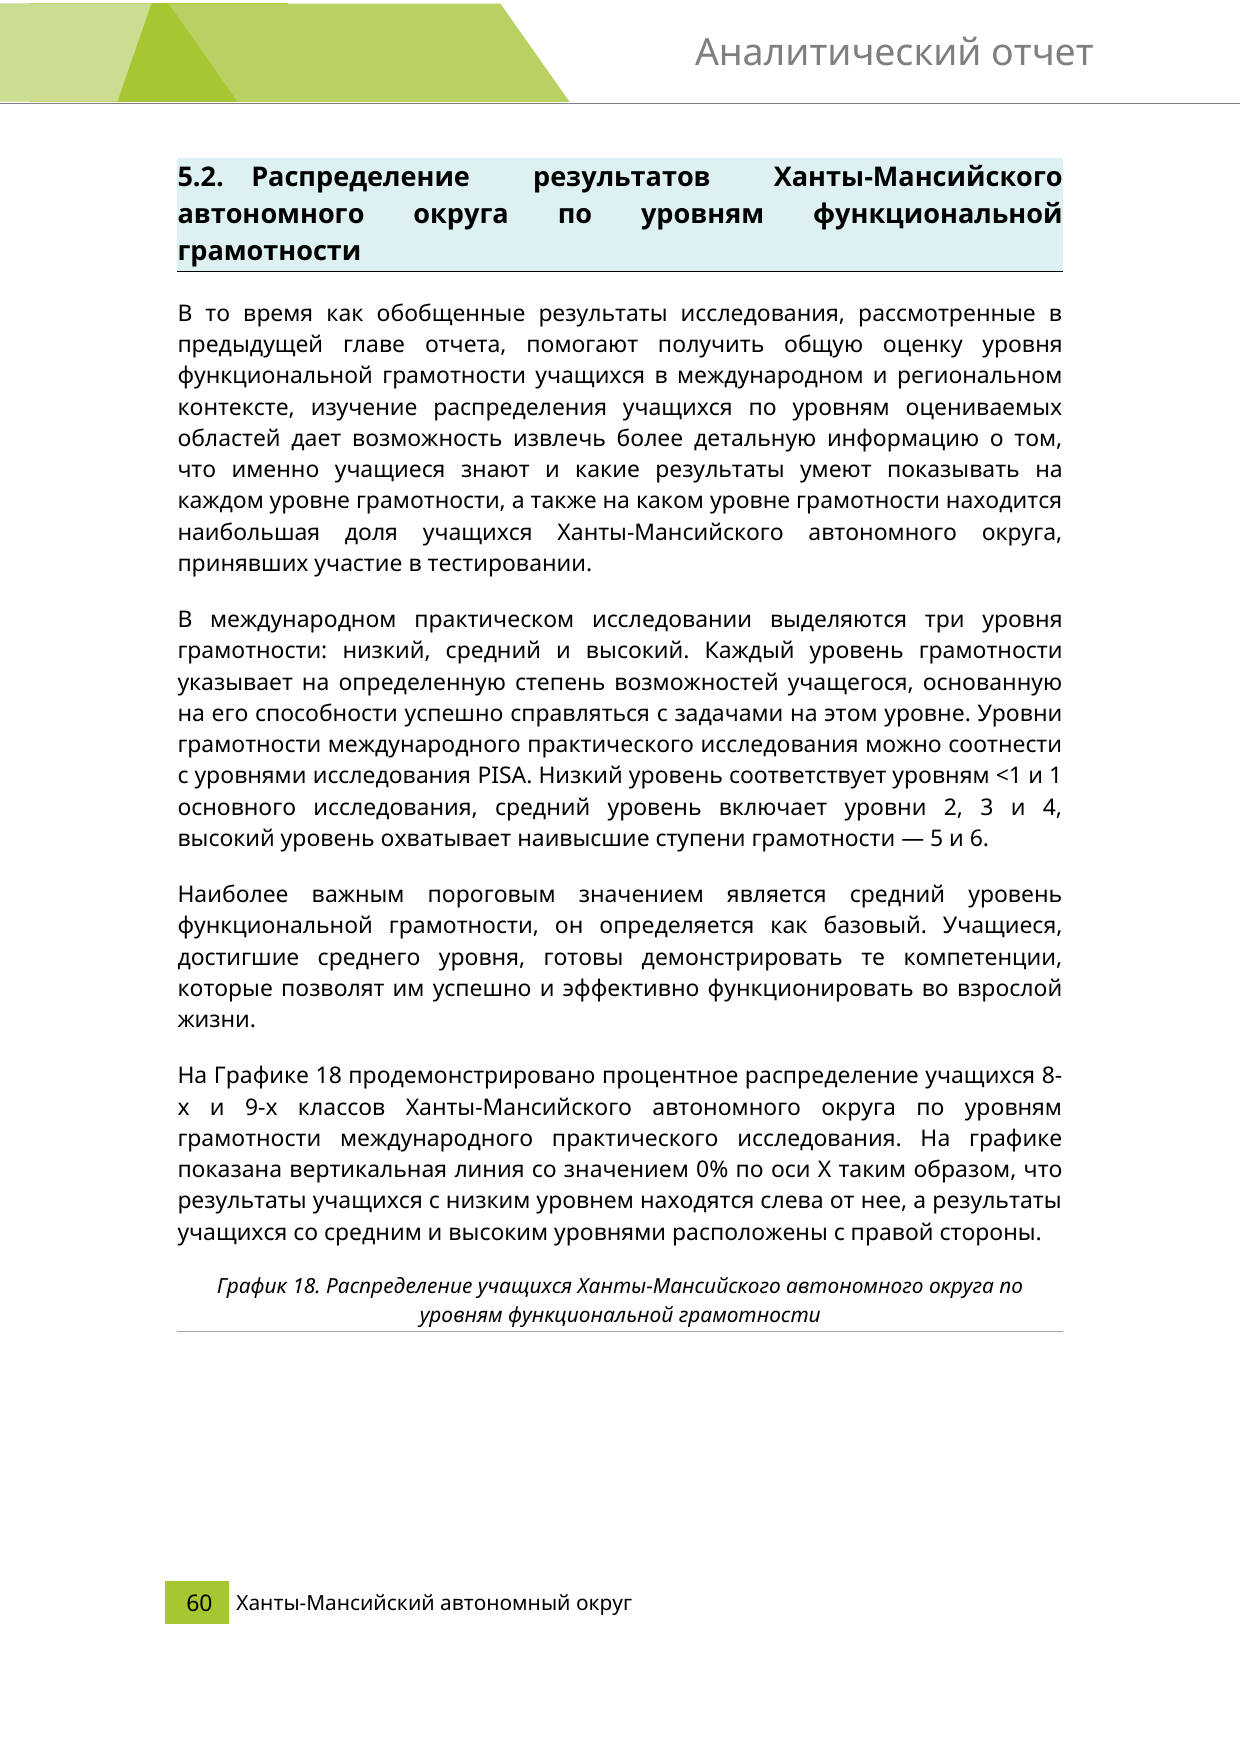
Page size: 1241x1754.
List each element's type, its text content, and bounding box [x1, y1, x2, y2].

subtitle Распределение результатов Ханты-Мансийского автономного округа по уровням функциональной грамотности [177, 158, 1063, 271]
text На Графике 18 продемонстрировано процентное распределение учащихся 8-х и 9-х классов Ханты-Мансийского автономного округа по уровням грамотности международного практического исследования. На графике показана вертикальная линия со значением 0% по оси Х таким образом, что результаты учащихся с низким уровнем находятся слева от нее, а результаты учащихся со средним и высоким уровнями расположены с правой стороны. [177, 1059, 1063, 1247]
text В международном практическом исследовании выделяются три уровня грамотности: низкий, средний и высокий. Каждый уровень грамотности указывает на определенную степень возможностей учащегося, основанную на его способности успешно справляться с задачами на этом уровне. Уровни грамотности международного практического исследования можно соотнести с уровнями исследования PISA. Низкий уровень соответствует уровням <1 и 1 основного исследования, средний уровень включает уровни 2, 3 и 4, высокий уровень охватывает наивысшие ступени грамотности — 5 и 6. [177, 603, 1063, 853]
text Наиболее важным пороговым значением является средний уровень функциональной грамотности, он определяется как базовый. Учащиеся, достигшие среднего уровня, готовы демонстрировать те компетенции, которые позволят им успешно и эффективно функционировать во взрослой жизни. [177, 878, 1063, 1034]
text В то время как обобщенные результаты исследования, рассмотренные в предыдущей главе отчета, помогают получить общую оценку уровня функциональной грамотности учащихся в международном и региональном контексте, изучение распределения учащихся по уровням оцениваемых областей дает возможность извлечь более детальную информацию о том, что именно учащиеся знают и какие результаты умеют показывать на каждом уровне грамотности, а также на каком уровне грамотности находится наибольшая доля учащихся Ханты-Мансийского автономного округа, принявших участие в тестировании. [177, 297, 1063, 578]
text График 18. Распределение учащихся Ханты-Мансийского автономного округа по уровням функциональной грамотности [177, 1272, 1063, 1331]
